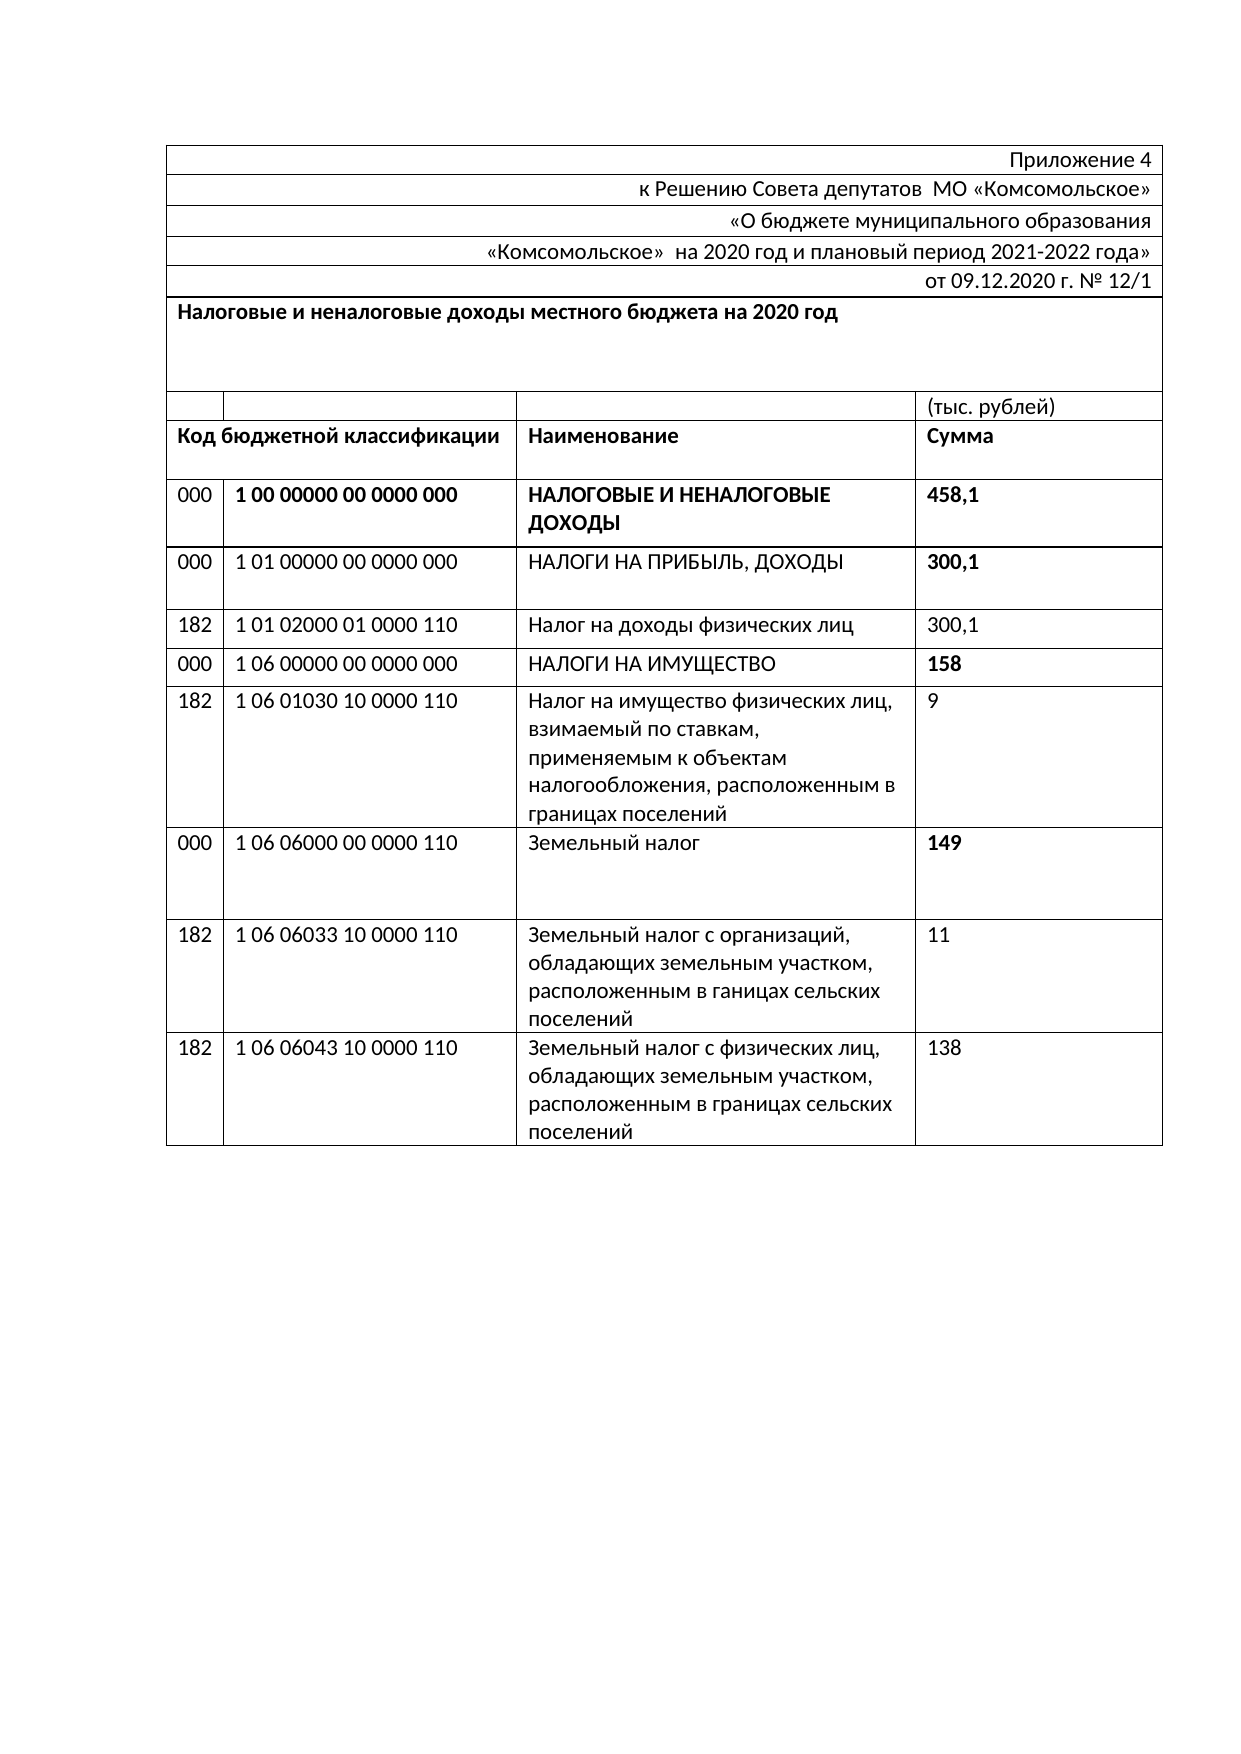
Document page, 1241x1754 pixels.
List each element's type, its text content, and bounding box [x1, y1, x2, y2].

table_cell 182 [167, 687, 223, 827]
table_cell 149 [916, 828, 1162, 919]
table_cell Земельный налог с организаций, обладающих земельным участком, расположенным в ганицах сельских поселений [517, 920, 915, 1032]
table_cell 9 [916, 687, 1162, 827]
table_cell 458,1 [916, 480, 1162, 546]
table_cell [167, 392, 223, 420]
table_cell Сумма [916, 421, 1162, 479]
table_cell 1 01 00000 00 0000 000 [224, 548, 516, 609]
table_cell 182 [167, 920, 223, 1032]
table_cell НАЛОГИ НА ИМУЩЕСТВО [517, 649, 915, 686]
table_cell 182 [167, 1033, 223, 1145]
table_cell НАЛОГОВЫЕ И НЕНАЛОГОВЫЕ ДОХОДЫ [517, 480, 915, 546]
table_cell 1 06 06000 00 0000 110 [224, 828, 516, 919]
table_cell (тыс. рублей) [916, 392, 1162, 420]
table_cell Код бюджетной классификации [167, 421, 516, 479]
table_cell 158 [916, 649, 1162, 686]
table_cell Налоговые и неналоговые доходы местного бюджета на 2020 год [167, 298, 1162, 391]
table_cell Налог на доходы физических лиц [517, 610, 915, 648]
table_cell 300,1 [916, 610, 1162, 648]
table_cell Земельный налог с физических лиц, обладающих земельным участком, расположенным в границах сельских поселений [517, 1033, 915, 1145]
table_cell 1 06 00000 00 0000 000 [224, 649, 516, 686]
table_cell Земельный налог [517, 828, 915, 919]
table_cell «Комсомольское» на 2020 год и плановый период 2021-2022 года» [167, 237, 1162, 265]
table_cell 300,1 [916, 548, 1162, 609]
table_cell от 09.12.2020 г. № 12/1 [167, 266, 1162, 296]
table_cell 138 [916, 1033, 1162, 1145]
table_cell 182 [167, 610, 223, 648]
table_cell 11 [916, 920, 1162, 1032]
table_cell «О бюджете муниципального образования [167, 206, 1162, 236]
table_cell к Решению Совета депутатов МО «Комсомольское» [167, 175, 1162, 205]
table_cell [224, 392, 516, 420]
table_cell 1 01 02000 01 0000 110 [224, 610, 516, 648]
table_cell 1 00 00000 00 0000 000 [224, 480, 516, 546]
table_cell 1 06 01030 10 0000 110 [224, 687, 516, 827]
table_cell Наименование [517, 421, 915, 479]
table_cell 000 [167, 828, 223, 919]
table_cell 000 [167, 548, 223, 609]
table_cell 1 06 06043 10 0000 110 [224, 1033, 516, 1145]
table_cell [517, 392, 915, 420]
table_cell НАЛОГИ НА ПРИБЫЛЬ, ДОХОДЫ [517, 548, 915, 609]
table_header Приложение 4 [167, 146, 1162, 173]
table_cell 000 [167, 649, 223, 686]
table_cell 000 [167, 480, 223, 546]
table_cell 1 06 06033 10 0000 110 [224, 920, 516, 1032]
table_cell Налог на имущество физических лиц, взимаемый по ставкам, применяемым к объектам налогообложения, расположенным в границах поселений [517, 687, 915, 827]
